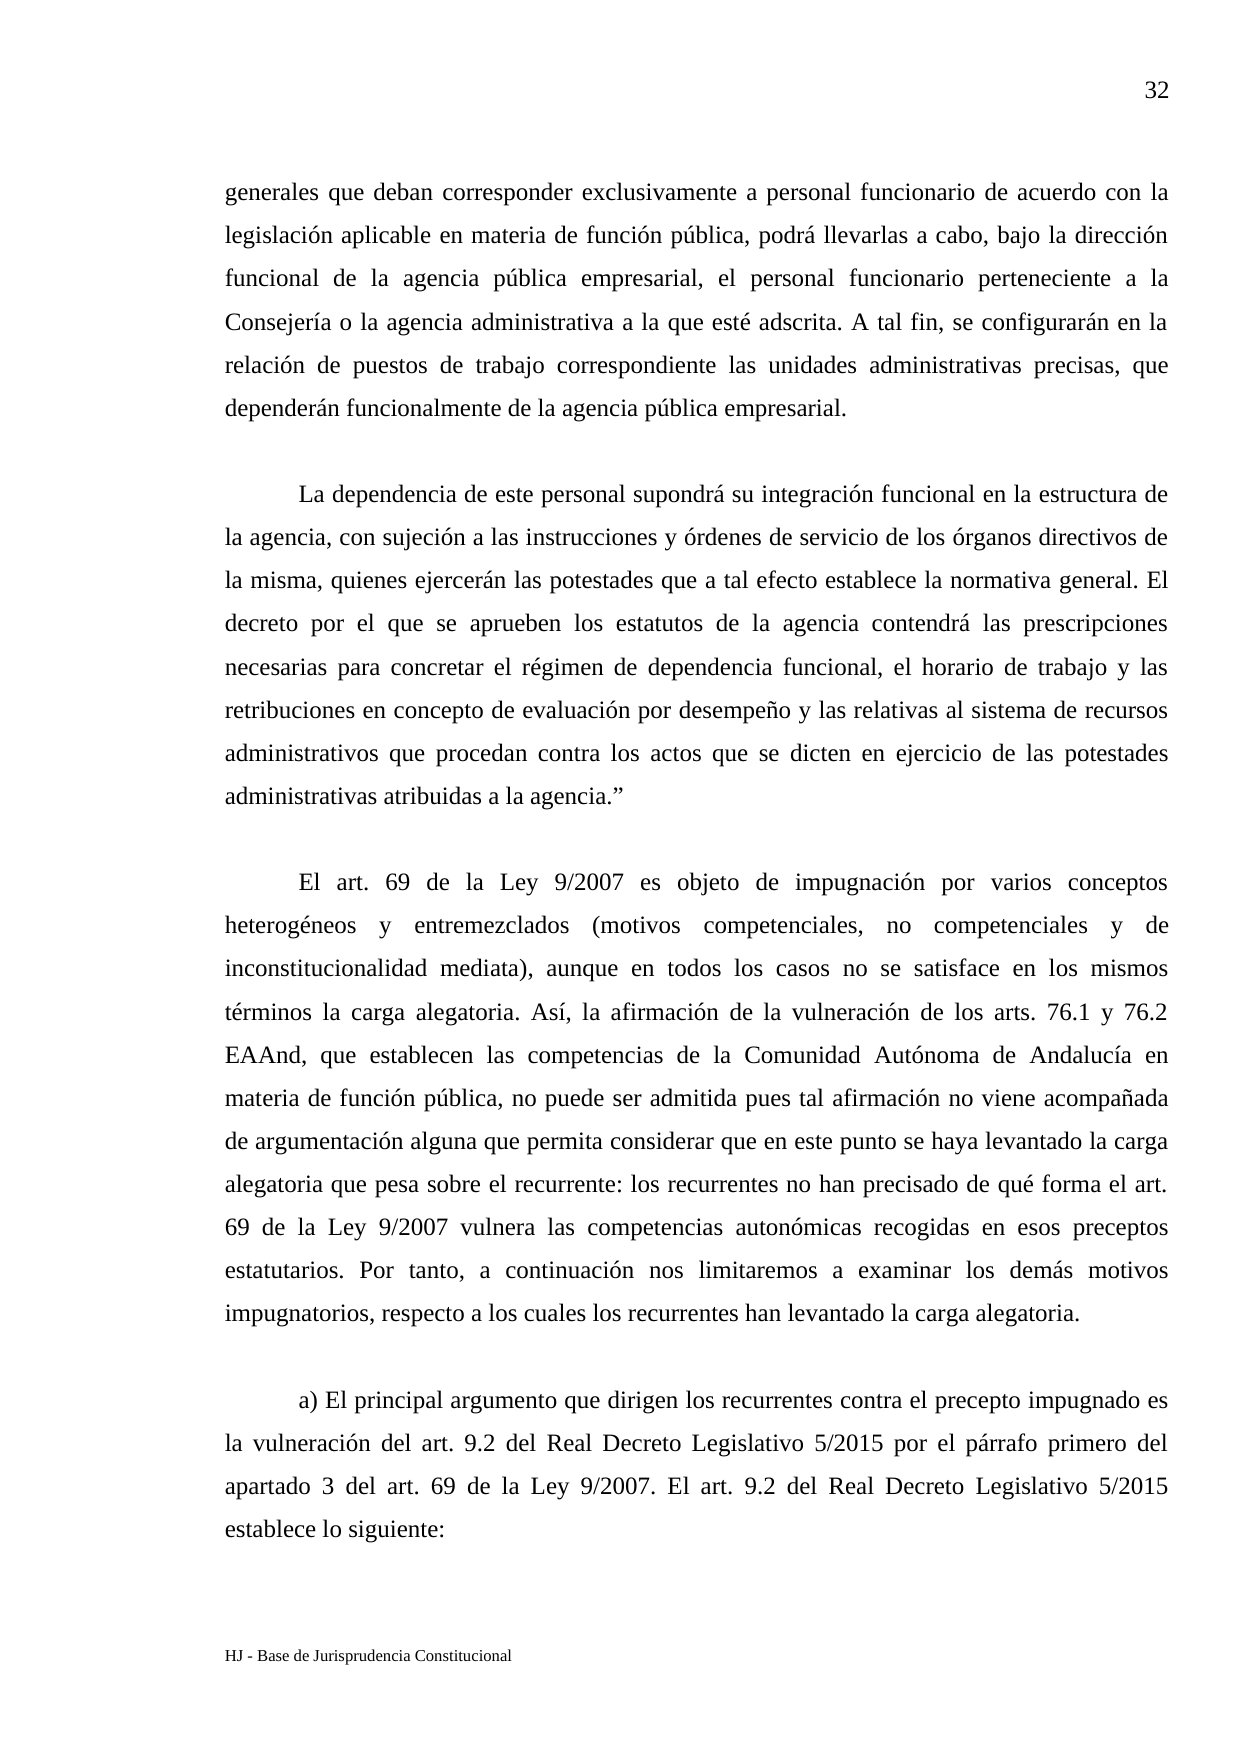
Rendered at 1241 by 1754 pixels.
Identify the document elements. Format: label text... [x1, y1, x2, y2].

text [224, 177, 1169, 422]
text La dependencia de este personal supondrá su integración funcional en la estructura de la agencia, con sujeción a las instrucciones y órdenes de servicio de los órganos directivos de la misma, quienes ejercerán las potestades que a tal efecto establece la normativa general. El decreto por el que se aprueben los estatutos de la agencia contendrá las prescripciones necesarias para concretar el régimen de dependencia funcional, el horario de trabajo y las retribuciones en concepto de evaluación por desempeño y las relativas al sistema de recursos administrativos que procedan contra los actos que se dicten en ejercicio de las potestades administrativas atribuidas a la agencia.” [224, 479, 1169, 810]
text a) El principal argumento que dirigen los recurrentes contra el precepto impugnado es la vulneración del art. 9.2 del Real Decreto Legislativo 5/2015 por el párrafo primero del apartado 3 del art. 69 de la Ley 9/2007. El art. 9.2 del Real Decreto Legislativo 5/2015 establece lo siguiente: [224, 1385, 1169, 1543]
text El art. 69 de la Ley 9/2007 es objeto de impugnación por varios conceptos heterogéneos y entremezclados (motivos competenciales, no competenciales y de inconstitucionalidad mediata), aunque en todos los casos no se satisface en los mismos términos la carga alegatoria. Así, la afirmación de la vulneración de los arts. 76.1 y 76.2 EAAnd, que establecen las competencias de la Comunidad Autónoma de Andalucía en materia de función pública, no puede ser admitida pues tal afirmación no viene acompañada de argumentación alguna que permita considerar que en este punto se haya levantado la carga alegatoria que pesa sobre el recurrente: los recurrentes no han precisado de qué forma el art. 69 de la Ley 9/2007 vulnera las competencias autonómicas recogidas en esos preceptos estatutarios. Por tanto, a continuación nos limitaremos a examinar los demás motivos impugnatorios, respecto a los cuales los recurrentes han levantado la carga alegatoria. [224, 867, 1169, 1327]
